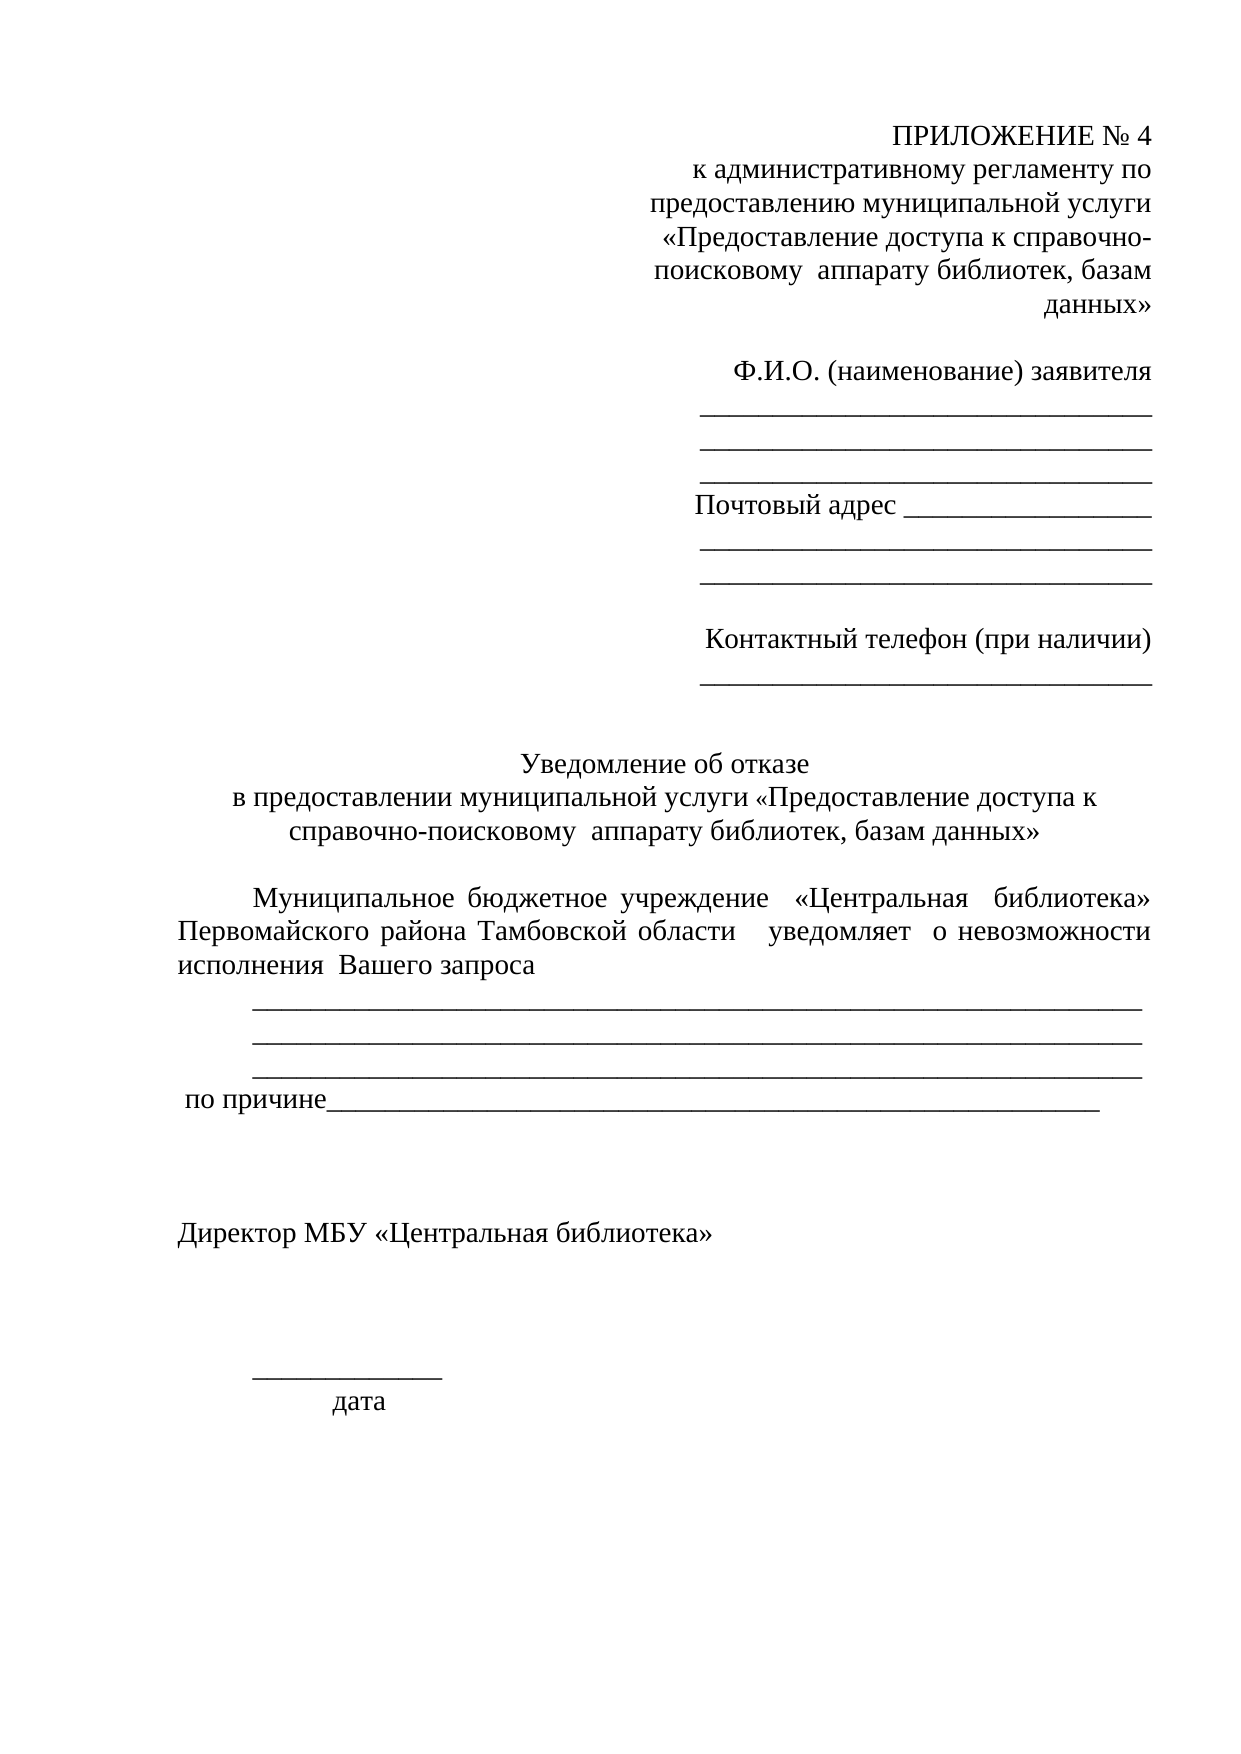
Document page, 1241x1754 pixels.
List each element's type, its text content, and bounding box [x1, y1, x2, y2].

text Уведомление об отказе [177, 746, 1152, 779]
text поисковому аппарату библиотек, базам [177, 252, 1152, 286]
text _____________________________________________________________ [177, 1048, 1152, 1081]
text в предоставлении муниципальной услуги «Предоставление доступа к справочно-поисковому аппарату библиотек, базам данных» [177, 779, 1152, 846]
text _______________________________ [177, 453, 1152, 487]
text _____________________________________________________________ [177, 981, 1152, 1014]
text по причине_____________________________________________________ [177, 1081, 1152, 1115]
text данных» [177, 286, 1152, 319]
text Директор МБУ «Центральная библиотека» [177, 1215, 1152, 1249]
text ПРИЛОЖЕНИЕ № 4 [177, 118, 1152, 152]
text _______________________________ [177, 420, 1152, 453]
text «Предоставление доступа к справочно- [177, 219, 1152, 252]
text Муниципальное бюджетное учреждение «Центральная библиотека» Первомайского района Тамбовской области уведомляет о невозможности исполнения Вашего запроса [177, 880, 1152, 981]
text _______________________________ [177, 521, 1152, 554]
text Контактный телефон (при наличии) [177, 621, 1152, 655]
text _______________________________ [177, 655, 1152, 688]
text _______________________________ [177, 554, 1152, 588]
text _____________________________________________________________ [177, 1014, 1152, 1048]
text _______________________________ [177, 386, 1152, 420]
text предоставлению муниципальной услуги [177, 185, 1152, 219]
text _____________ [177, 1349, 1152, 1383]
text к административному регламенту по [177, 152, 1152, 185]
text Почтовый адрес _________________ [177, 487, 1152, 521]
text дата [177, 1383, 1152, 1417]
text Ф.И.О. (наименование) заявителя [177, 353, 1152, 386]
